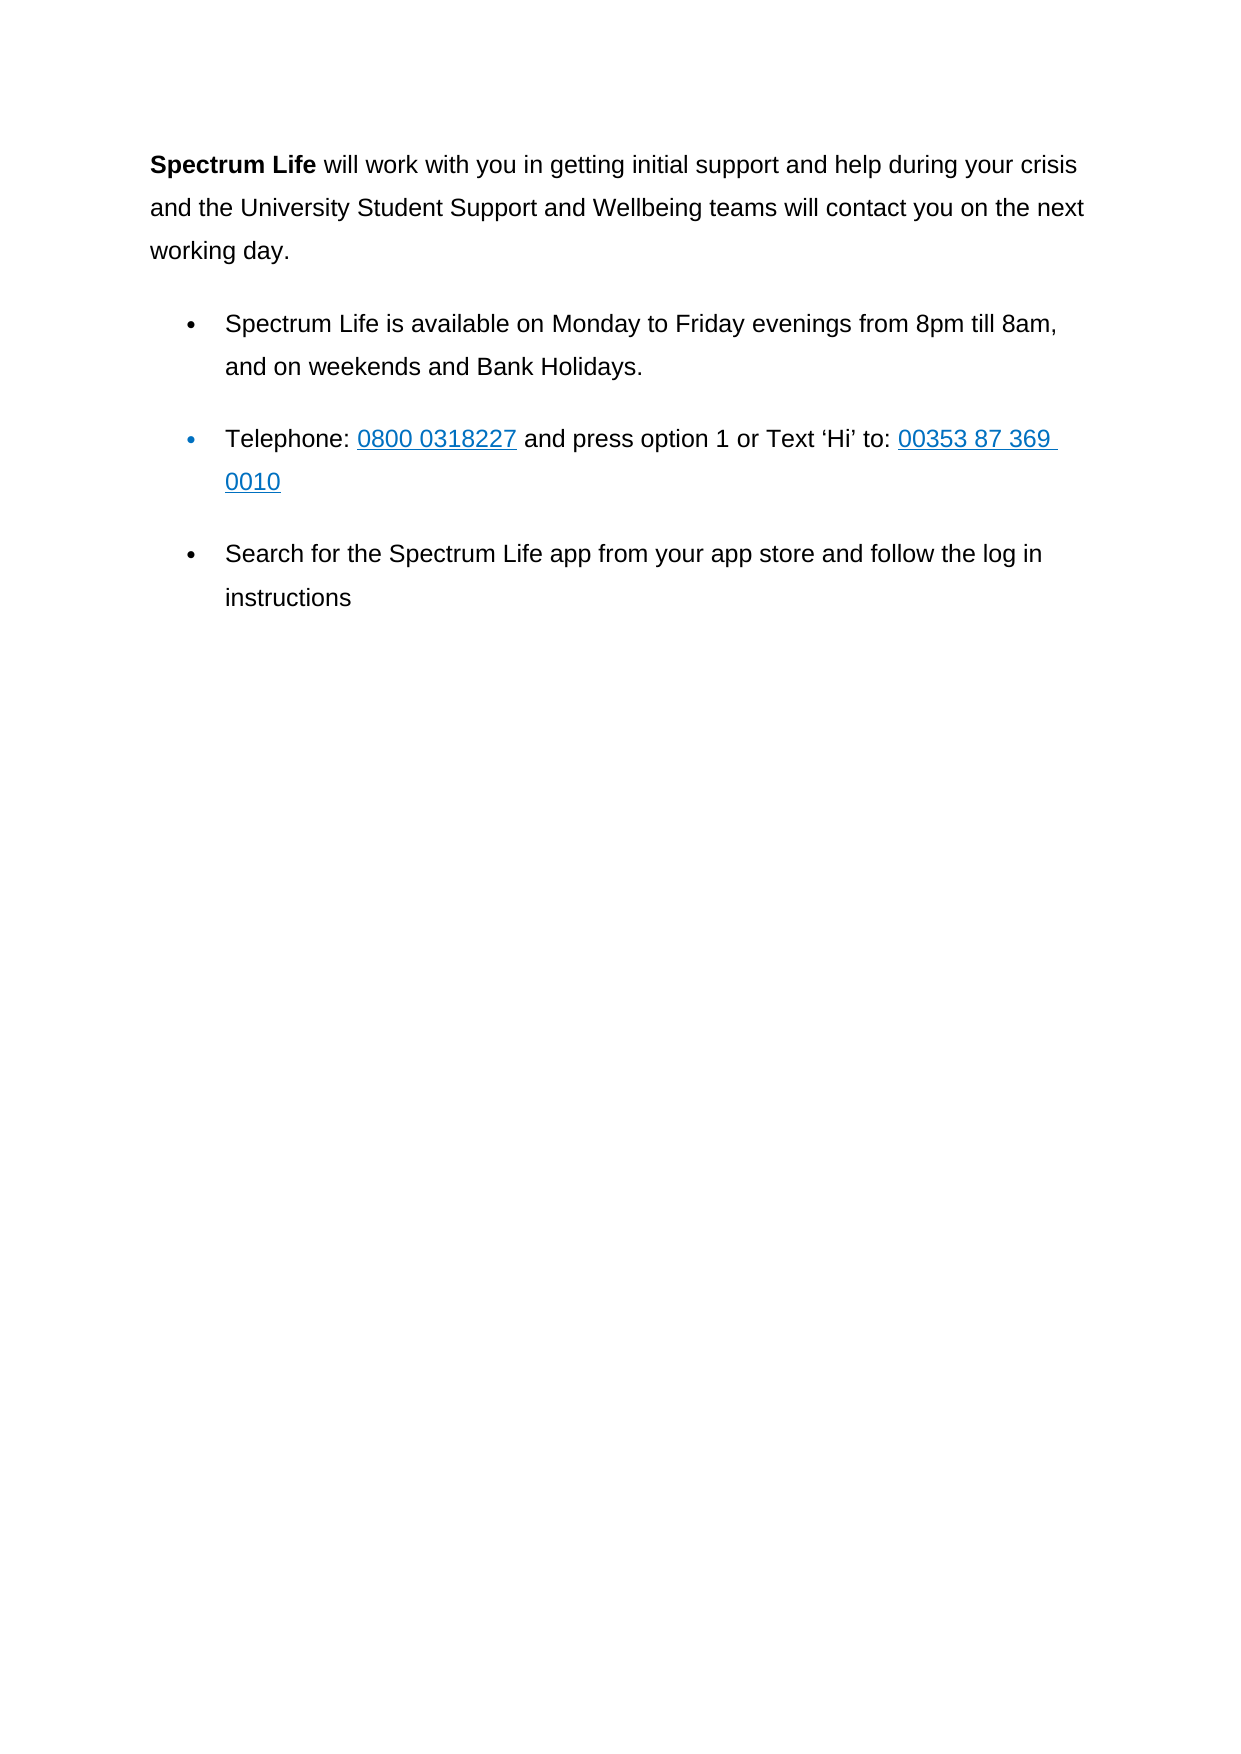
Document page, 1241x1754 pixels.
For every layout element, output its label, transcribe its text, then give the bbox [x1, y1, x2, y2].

list Search for the Spectrum Life app from your app store and follow the log in instructions [187, 539, 1090, 611]
list Telephone: 0800 0318227 and press option 1 or Text ‘Hi’ to: 00353 87 369 0010 [187, 424, 1090, 496]
list Spectrum Life is available on Monday to Friday evenings from 8pm till 8am, and on weekends and Bank Holidays. [187, 308, 1090, 380]
text Spectrum Life will work with you in getting initial support and help during your crisis and the University Student Support and Wellbeing teams will contact you on the next working day. [150, 150, 1090, 265]
